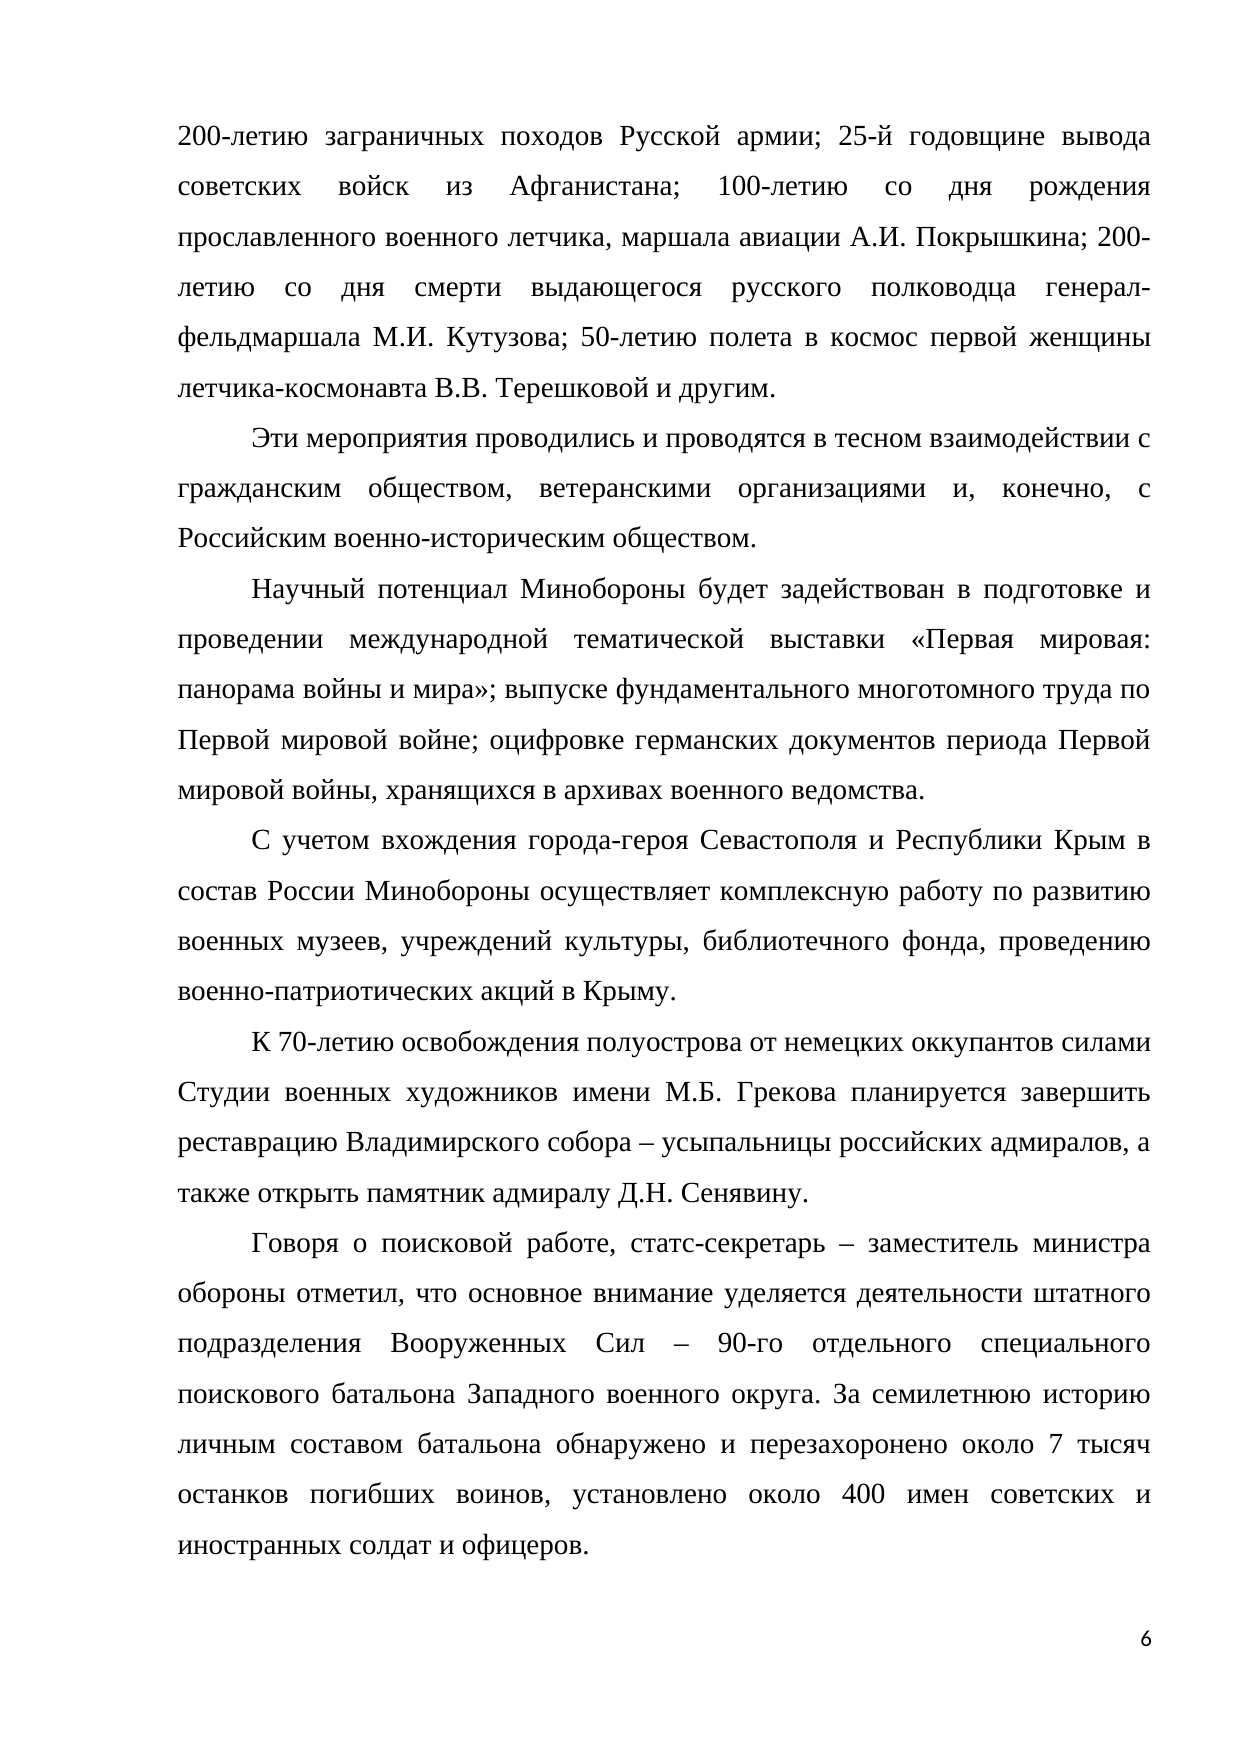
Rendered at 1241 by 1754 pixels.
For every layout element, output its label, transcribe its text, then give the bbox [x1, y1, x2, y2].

text К 70-летию освобождения полуострова от немецких оккупантов силами Студии военных художников имени М.Б. Грекова планируется завершить реставрацию Владимирского собора – усыпальницы российских адмиралов, а также открыть памятник адмиралу Д.Н. Сенявину. [177, 1024, 1152, 1208]
text Эти мероприятия проводились и проводятся в тесном взаимодействии с гражданским обществом, ветеранскими организациями и, конечно, с Российским военно-историческим обществом. [177, 420, 1152, 554]
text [177, 118, 1152, 403]
text С учетом вхождения города-героя Севастополя и Республики Крым в состав России Минобороны осуществляет комплексную работу по развитию военных музеев, учреждений культуры, библиотечного фонда, проведению военно-патриотических акций в Крыму. [177, 822, 1152, 1007]
text Говоря о поисковой работе, статс-секретарь – заместитель министра обороны отметил, что основное внимание уделяется деятельности штатного подразделения Вооруженных Сил – 90-го отдельного специального поискового батальона Западного военного округа. За семилетнюю историю личным составом батальона обнаружено и перезахоронено около 7 тысяч останков погибших воинов, установлено около 400 имен советских и иностранных солдат и офицеров. [177, 1225, 1152, 1560]
text Научный потенциал Минобороны будет задействован в подготовке и проведении международной тематической выставки «Первая мировая: панорама войны и мира»; выпуске фундаментального многотомного труда по Первой мировой войне; оцифровке германских документов периода Первой мировой войны, хранящихся в архивах военного ведомства. [177, 571, 1152, 806]
